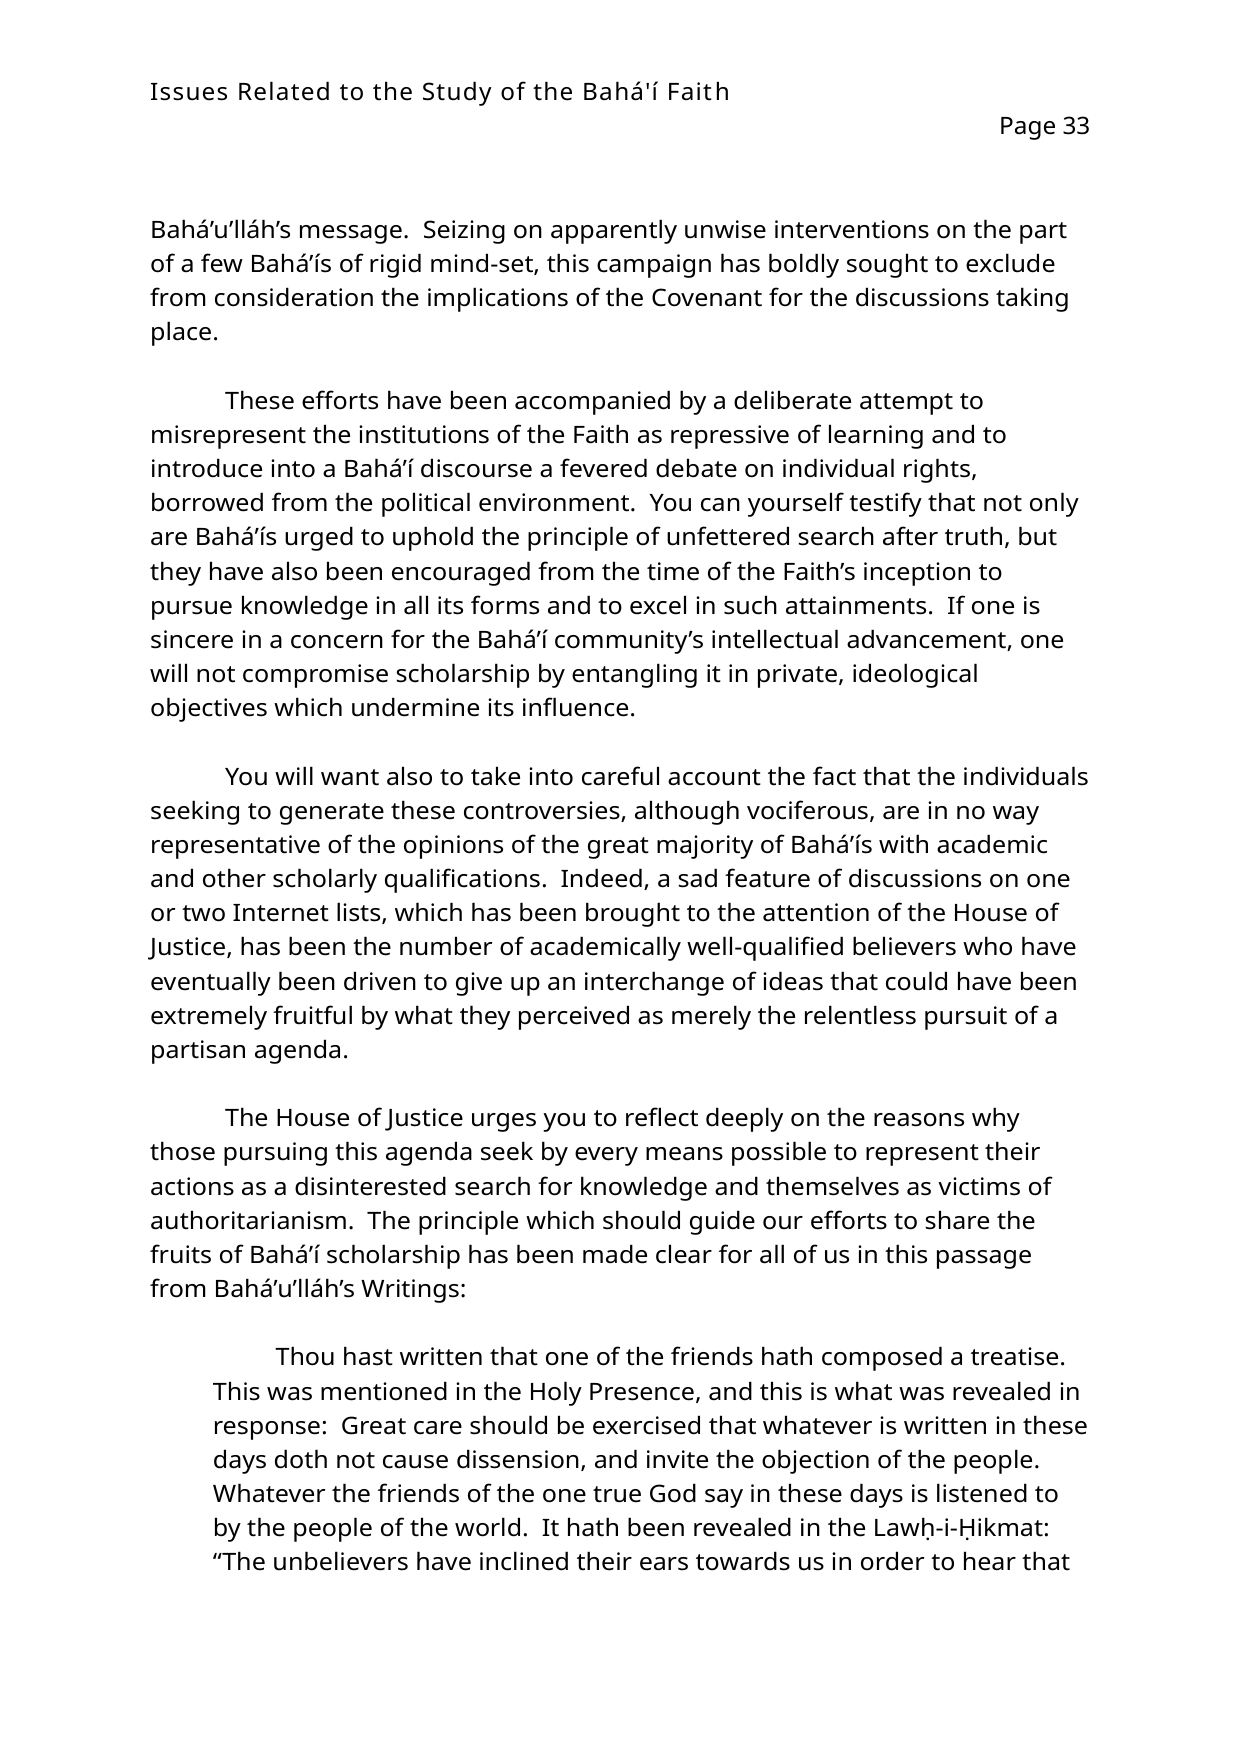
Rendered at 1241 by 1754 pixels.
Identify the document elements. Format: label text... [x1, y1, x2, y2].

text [213, 1340, 1090, 1578]
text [150, 213, 1090, 348]
text These efforts have been accompanied by a deliberate attempt to misrepresent the institutions of the Faith as repressive of learning and to introduce into a Bahá’í discourse a fevered debate on individual rights, borrowed from the political environment. You can yourself testify that not only are Bahá’ís urged to uphold the principle of unfettered search after truth, but they have also been encouraged from the time of the Faith’s inception to pursue knowledge in all its forms and to excel in such attainments. If one is sincere in a concern for the Bahá’í community’s intellectual advancement, one will not compromise scholarship by entangling it in private, ideological objectives which undermine its influence. [150, 383, 1090, 723]
text The House of Justice urges you to reflect deeply on the reasons why those pursuing this agenda seek by every means possible to represent their actions as a disinterested search for knowledge and themselves as victims of authoritarianism. The principle which should guide our efforts to share the fruits of Bahá’í scholarship has been made clear for all of us in this passage from Bahá’u’lláh’s Writings: [150, 1101, 1090, 1304]
text You will want also to take into careful account the fact that the individuals seeking to generate these controversies, although vociferous, are in no way representative of the opinions of the great majority of Bahá’ís with academic and other scholarly qualifications. Indeed, a sad feature of discussions on one or two Internet lists, which has been brought to the attention of the House of Justice, has been the number of academically well-qualified believers who have eventually been driven to give up an interchange of ideas that could have been extremely fruitful by what they perceived as merely the relentless pursuit of a partisan agenda. [150, 759, 1090, 1065]
